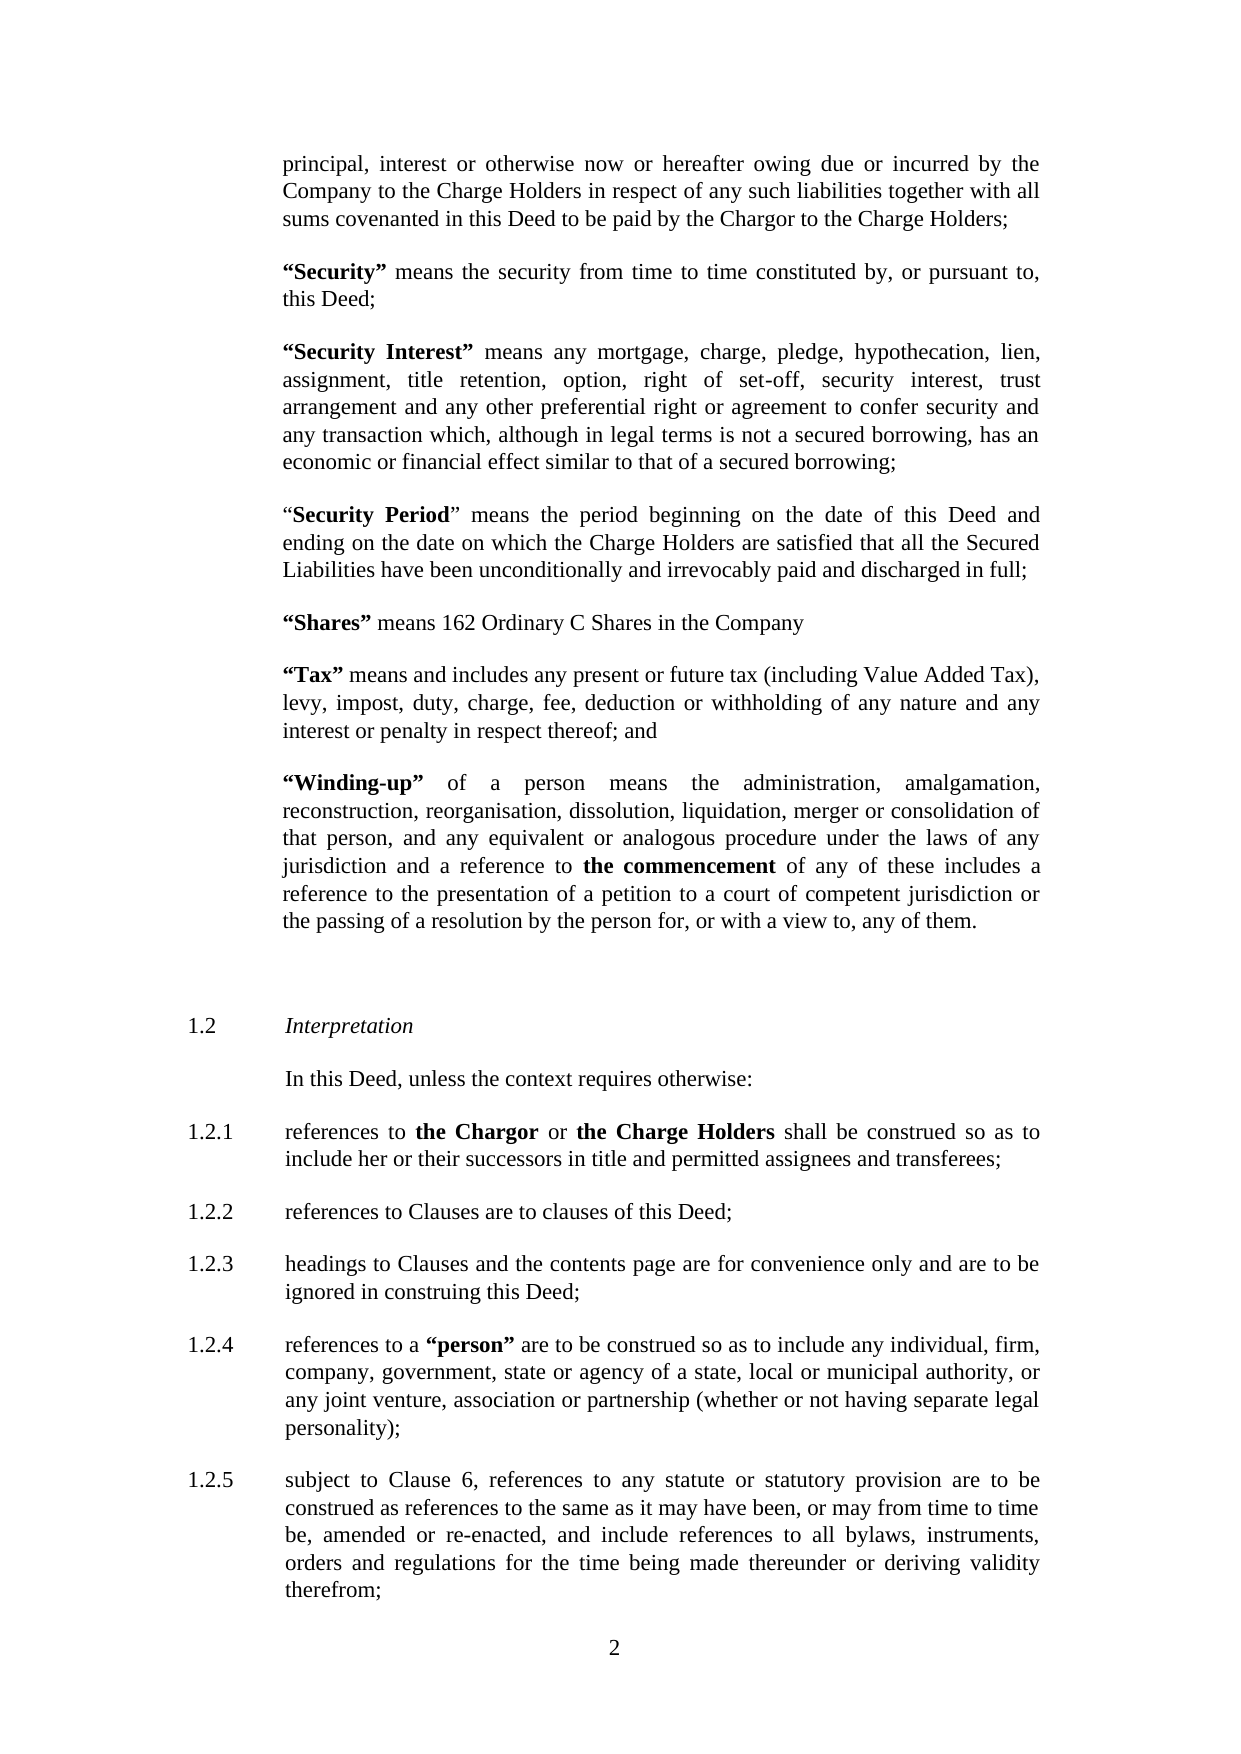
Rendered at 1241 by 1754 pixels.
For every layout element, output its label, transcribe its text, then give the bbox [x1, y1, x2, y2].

subtitle references to the Chargor or the Charge Holders shall be construed so as to include her or their successors in title and permitted assignees and transferees; [187, 1118, 1041, 1172]
subtitle Interpretation [187, 1012, 1041, 1039]
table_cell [271, 150, 1052, 258]
subtitle headings to Clauses and the contents page are for convenience only and are to be ignored in construing this Deed; [187, 1251, 1041, 1304]
text In this Deed, unless the context requires otherwise: [285, 1065, 1041, 1091]
subtitle subject to Clause 6, references to any statute or statutory provision are to be construed as references to the same as it may have been, or may from time to time be, amended or re-enacted, and include references to all bylaws, instruments, orders and regulations for the time being made thereunder or deriving validity therefrom; [187, 1466, 1041, 1603]
table_cell “Tax” means and includes any present or future tax (including Value Added Tax), levy, impost, duty, charge, fee, deduction or withholding of any nature and any interest or penalty in respect thereof; and [271, 661, 1052, 769]
table_cell “Winding-up” of a person means the administration, amalgamation, reconstruction, reorganisation, dissolution, liquidation, merger or consolidation of that person, and any equivalent or analogous procedure under the laws of any jurisdiction and a reference to the commencement of any of these includes a reference to the presentation of a petition to a court of competent jurisdiction or the passing of a resolution by the person for, or with a view to, any of them. [271, 769, 1052, 960]
subtitle references to a “person” are to be construed so as to include any individual, firm, company, government, state or agency of a state, local or municipal authority, or any joint venture, association or partnership (whether or not having separate legal personality); [187, 1331, 1041, 1440]
table_cell “Security Period” means the period beginning on the date of this Deed and ending on the date on which the Charge Holders are satisfied that all the Secured Liabilities have been unconditionally and irrevocably paid and discharged in full; [271, 501, 1052, 609]
subtitle references to Clauses are to clauses of this Deed; [187, 1198, 1041, 1224]
table_cell “Security Interest” means any mortgage, charge, pledge, hypothecation, lien, assignment, title retention, option, right of set-off, security interest, trust arrangement and any other preferential right or agreement to confer security and any transaction which, although in legal terms is not a secured borrowing, has an economic or financial effect similar to that of a secured borrowing; [271, 338, 1052, 501]
table_cell “Shares” means 162 Ordinary C Shares in the Company [271, 609, 1052, 661]
table_cell “Security” means the security from time to time constituted by, or pursuant to, this Deed; [271, 258, 1052, 338]
